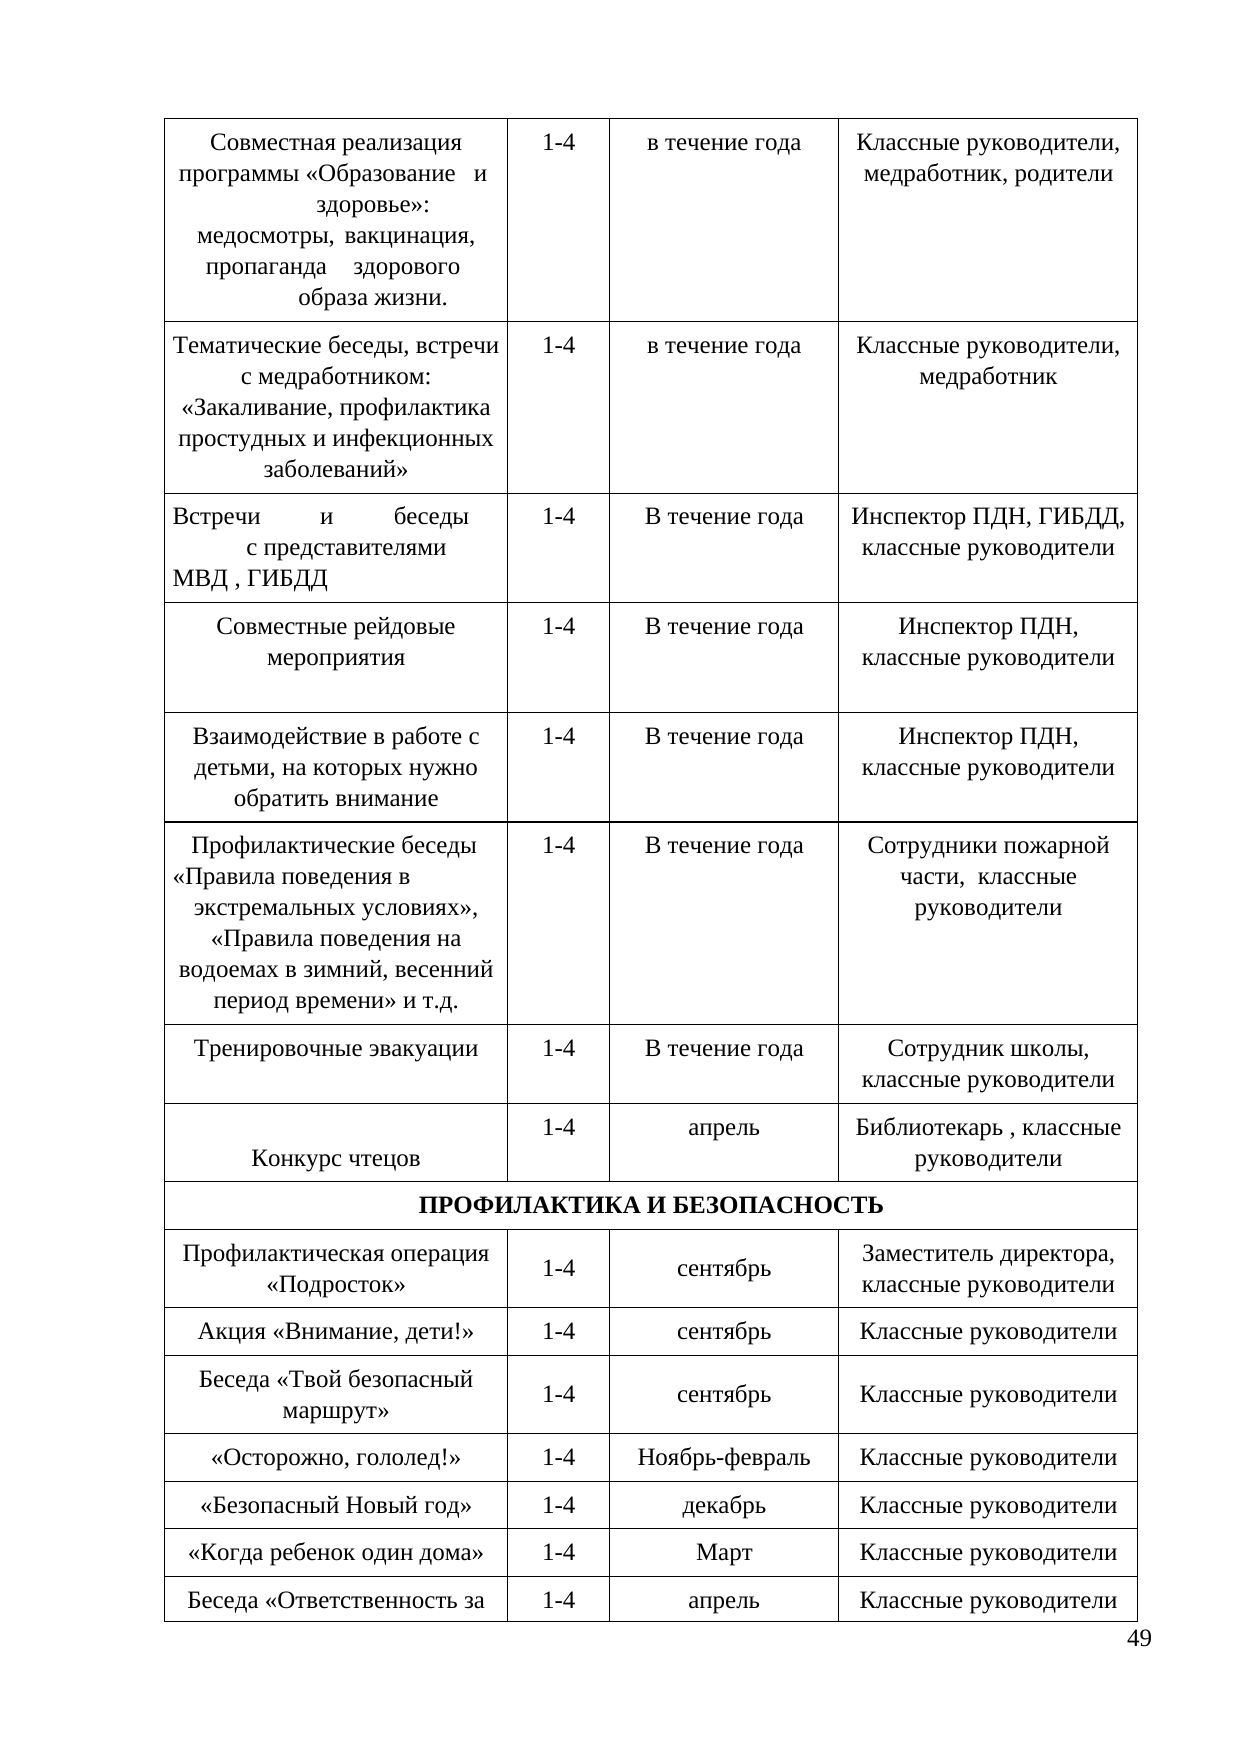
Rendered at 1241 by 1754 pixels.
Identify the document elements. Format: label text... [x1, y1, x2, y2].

table_cell Сотрудники пожарной части, классные руководители [839, 823, 1137, 1024]
table_cell 1-4 [508, 603, 609, 712]
table_cell Тренировочные эвакуации [165, 1025, 507, 1103]
table_cell Библиотекарь , классные руководители [839, 1104, 1137, 1181]
table_cell Классные руководители [839, 1529, 1137, 1576]
table_cell декабрь [610, 1482, 838, 1528]
table_cell в течение года [610, 322, 838, 492]
table_cell В течение года [610, 494, 838, 602]
table_cell Инспектор ПДН, ГИБДД, классные руководители [839, 494, 1137, 602]
table_cell Классные руководители [839, 1434, 1137, 1481]
table_cell Совместная реализация программы «Образование и здоровье»: медосмотры, вакцинация, пропаганда здорового образа жизни. [165, 119, 507, 321]
table_cell Конкурс чтецов [165, 1104, 507, 1181]
table_cell В течение года [610, 713, 838, 821]
table_cell 1-4 [508, 1356, 609, 1433]
table_cell сентябрь [610, 1230, 838, 1307]
table_cell Классные руководители, медработник [839, 322, 1137, 492]
table_cell Классные руководители [839, 1482, 1137, 1528]
table_cell В течение года [610, 823, 838, 1024]
table_cell Беседа «Твой безопасный маршрут» [165, 1356, 507, 1433]
table_cell Тематические беседы, встречи с медработником: «Закаливание, профилактика простудных и инфекционных заболеваний» [165, 322, 507, 492]
table_cell Профилактические беседы «Правила поведения в экстремальных условиях», «Правила поведения на водоемах в зимний, весенний период времени» и т.д. [165, 823, 507, 1024]
table_cell Ноябрь-февраль [610, 1434, 838, 1481]
table_cell Совместные рейдовые мероприятия [165, 603, 507, 712]
table_cell 1-4 [508, 1434, 609, 1481]
table_cell 1-4 [508, 322, 609, 492]
table_cell 1-4 [508, 119, 609, 321]
table_cell Встречи и беседы с представителями МВД , ГИБДД [165, 494, 507, 602]
table_cell 1-4 [508, 1577, 609, 1621]
table_cell 1-4 [508, 1482, 609, 1528]
table_cell 1-4 [508, 1104, 609, 1181]
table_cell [839, 1577, 1137, 1621]
table_cell сентябрь [610, 1356, 838, 1433]
table_cell «Осторожно, гололед!» [165, 1434, 507, 1481]
table_cell Профилактическая операция «Подросток» [165, 1230, 507, 1307]
table_cell Классные руководители [839, 1356, 1137, 1433]
table_cell В течение года [610, 603, 838, 712]
table_cell ПРОФИЛАКТИКА И БЕЗОПАСНОСТЬ [165, 1182, 1137, 1229]
table_cell апрель [610, 1104, 838, 1181]
table_cell Инспектор ПДН, классные руководители [839, 713, 1137, 821]
table_cell Классные руководители, медработник, родители [839, 119, 1137, 321]
table_cell Заместитель директора, классные руководители [839, 1230, 1137, 1307]
table_cell В течение года [610, 1025, 838, 1103]
table_cell Акция «Внимание, дети!» [165, 1308, 507, 1355]
table_cell 1-4 [508, 713, 609, 821]
table_cell Март [610, 1529, 838, 1576]
table_cell 1-4 [508, 1025, 609, 1103]
table_cell Сотрудник школы, классные руководители [839, 1025, 1137, 1103]
table_cell 1-4 [508, 494, 609, 602]
table_cell «Безопасный Новый год» [165, 1482, 507, 1528]
table_cell сентябрь [610, 1308, 838, 1355]
table_cell апрель [610, 1577, 838, 1621]
table_cell «Когда ребенок один дома» [165, 1529, 507, 1576]
table_cell Инспектор ПДН, классные руководители [839, 603, 1137, 712]
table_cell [165, 1577, 507, 1621]
table_cell 1-4 [508, 823, 609, 1024]
table_cell 1-4 [508, 1308, 609, 1355]
table_cell в течение года [610, 119, 838, 321]
table_cell Взаимодействие в работе с детьми, на которых нужно обратить внимание [165, 713, 507, 821]
table_cell Классные руководители [839, 1308, 1137, 1355]
table_cell 1-4 [508, 1230, 609, 1307]
table_cell 1-4 [508, 1529, 609, 1576]
